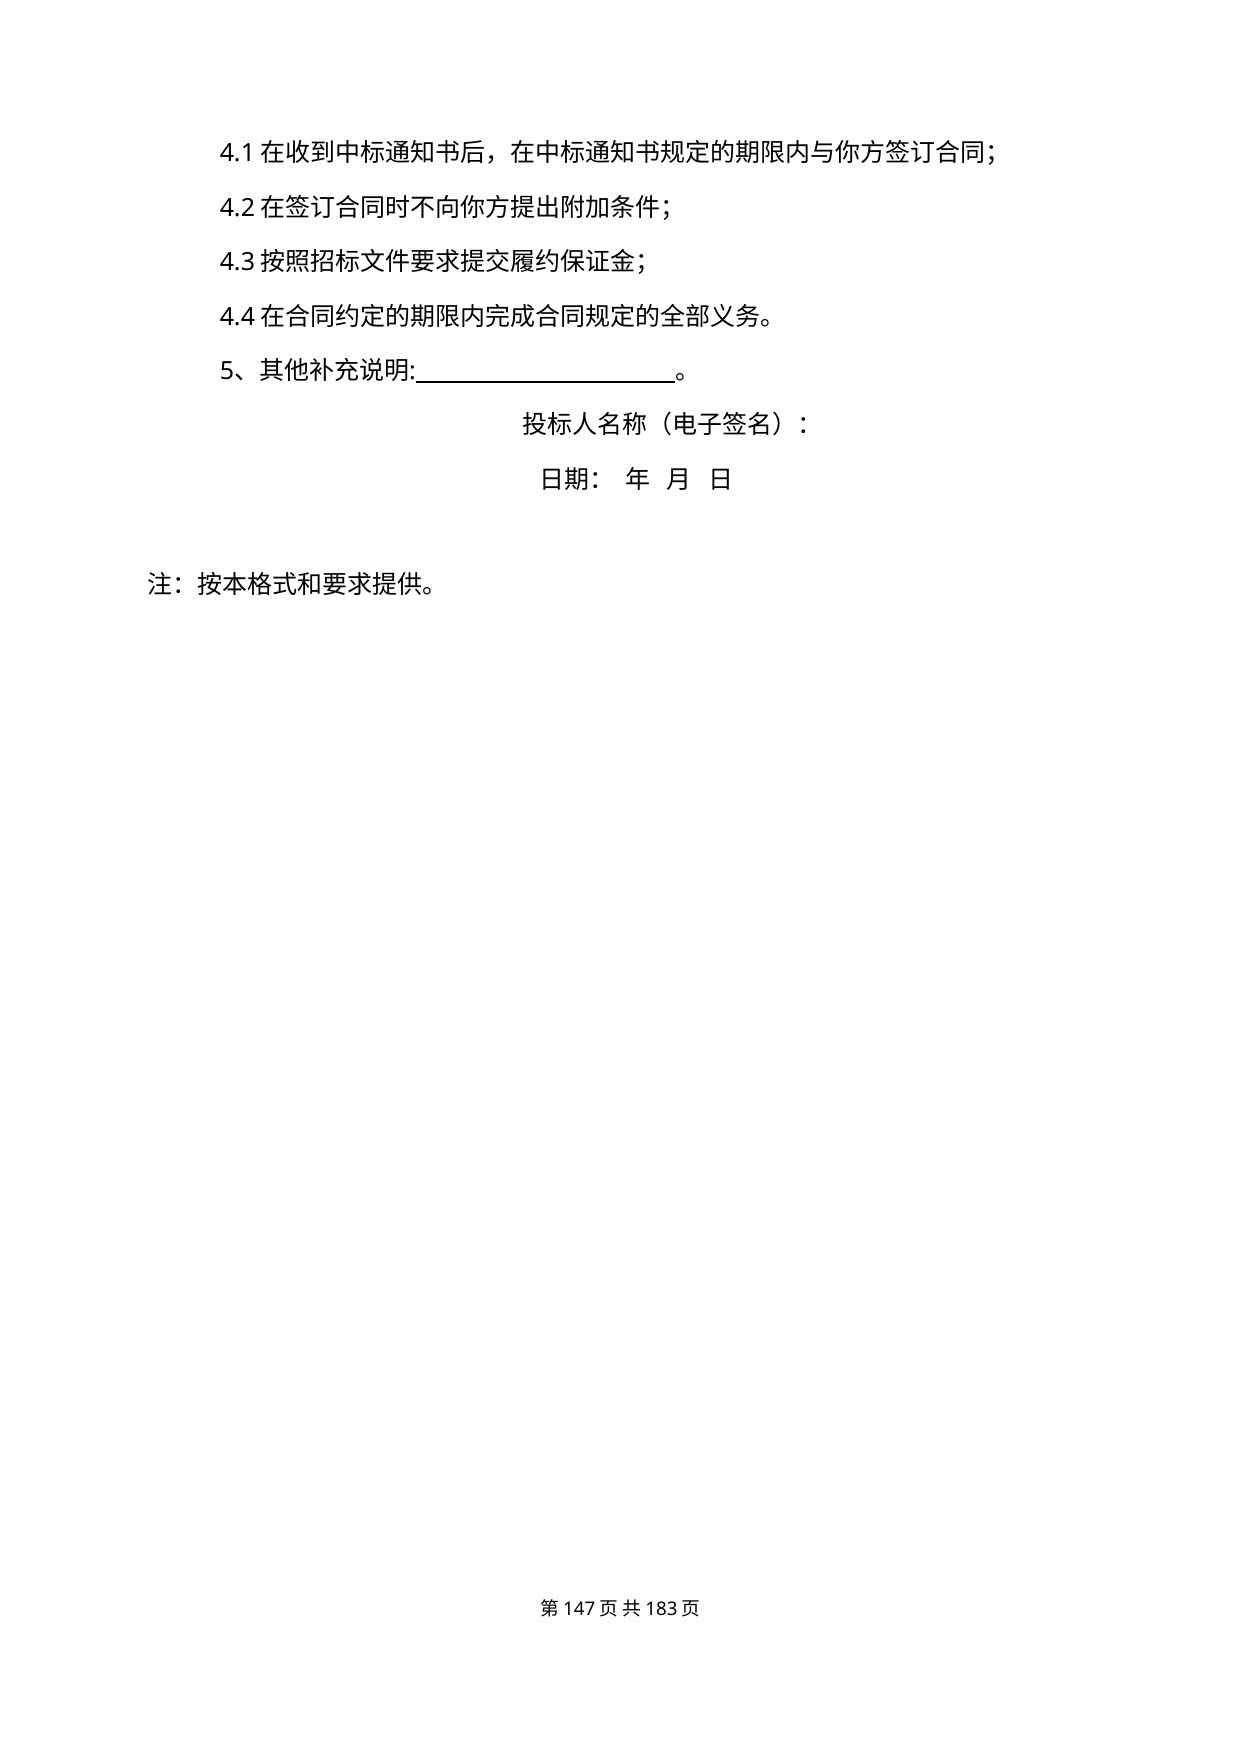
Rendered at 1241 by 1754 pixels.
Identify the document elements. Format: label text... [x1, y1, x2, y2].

text 4.1在收到中标通知书后，在中标通知书规定的期限内与你方签订合同； [169, 133, 1092, 169]
text 日期： 年 月 日 [148, 459, 1092, 495]
text 4.4在合同约定的期限内完成合同规定的全部义务。 [169, 296, 1092, 332]
text 4.2在签订合同时不向你方提出附加条件； [169, 187, 1092, 223]
text 5、其他补充说明: 。 [169, 350, 1092, 387]
text 投标人名称（电子签名）： [148, 405, 1092, 441]
text 注：按本格式和要求提供。 [148, 564, 1049, 601]
text 4.3按照招标文件要求提交履约保证金； [169, 242, 1092, 278]
